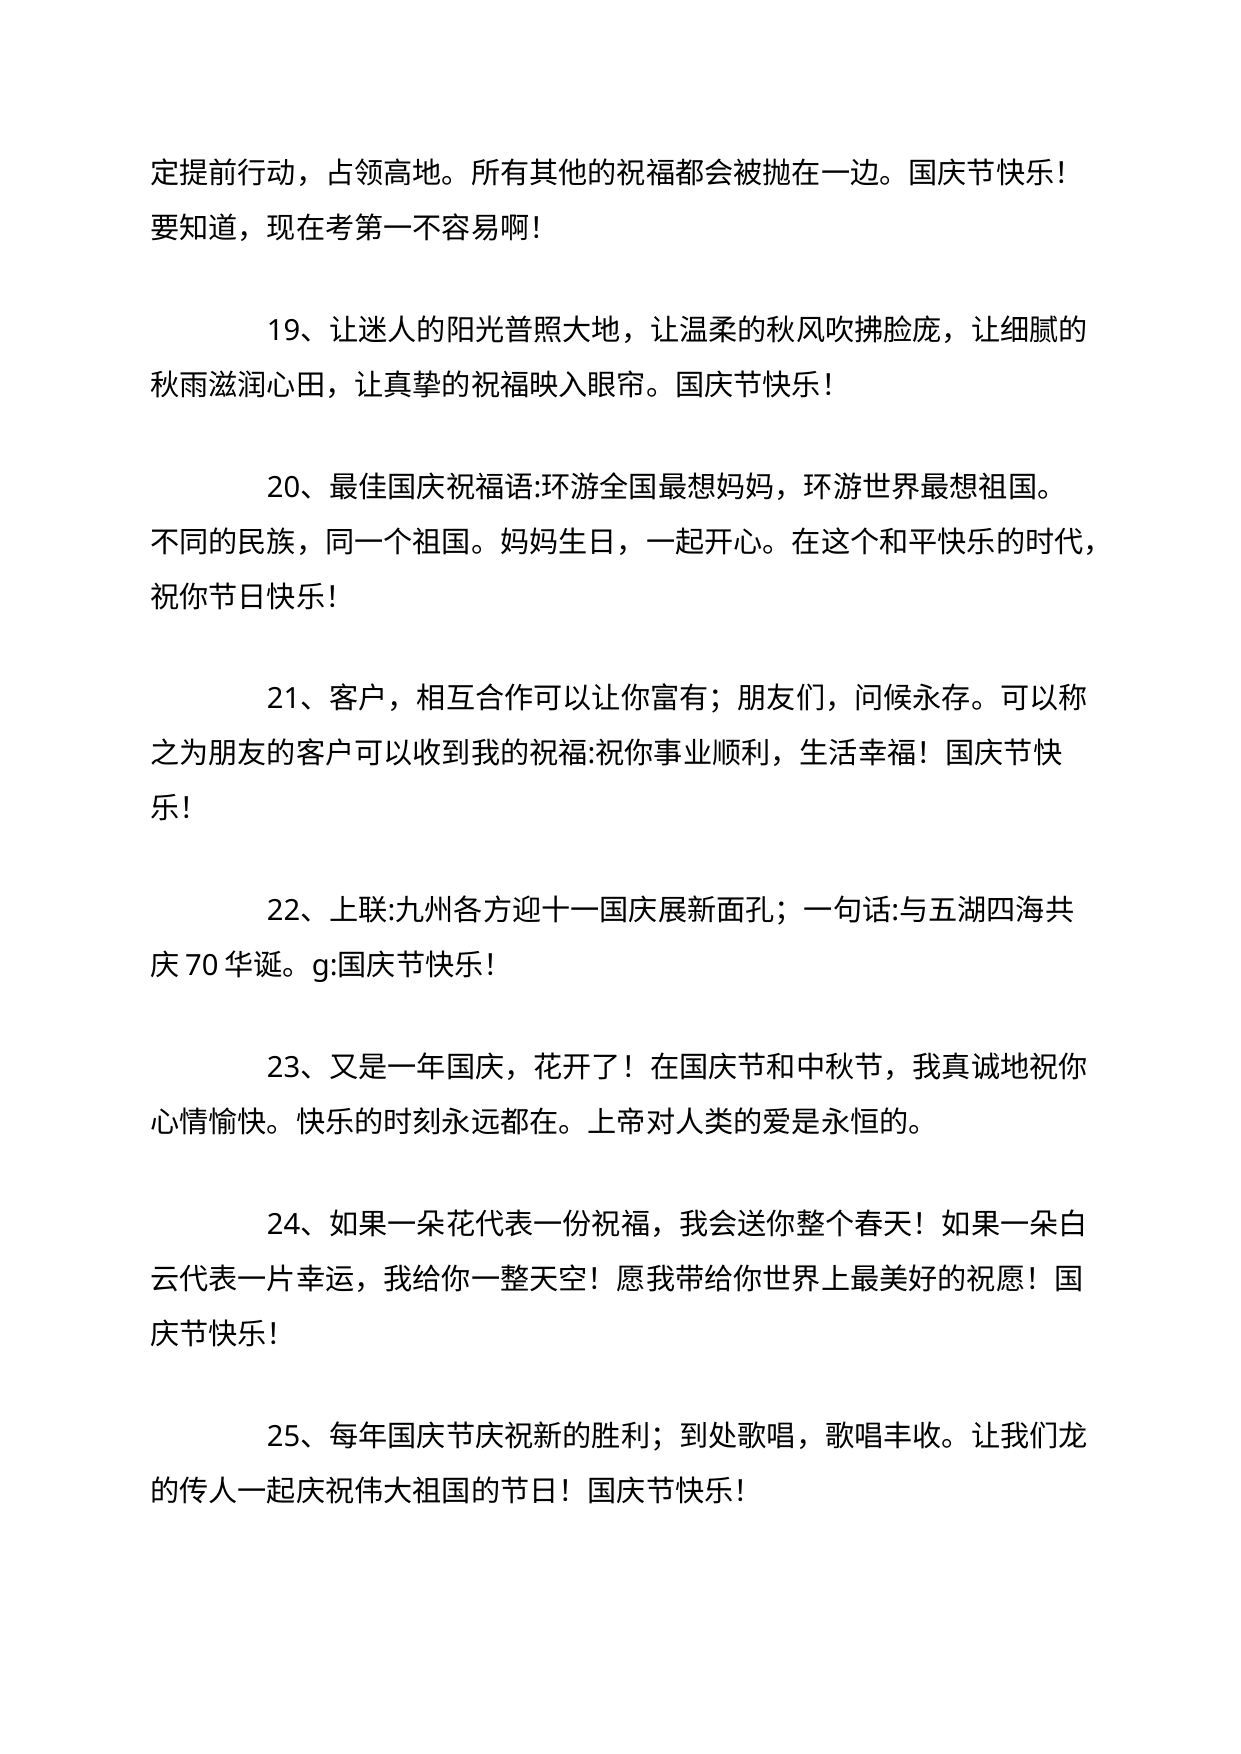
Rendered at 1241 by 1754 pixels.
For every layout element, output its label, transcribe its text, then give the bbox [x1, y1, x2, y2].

text 23、又是一年国庆，花开了！在国庆节和中秋节，我真诚地祝你心情愉快。快乐的时刻永远都在。上帝对人类的爱是永恒的。 [150, 1044, 1090, 1141]
text 21、客户，相互合作可以让你富有；朋友们，问候永存。可以称之为朋友的客户可以收到我的祝福:祝你事业顺利，生活幸福！国庆节快乐！ [150, 675, 1090, 827]
text 20、最佳国庆祝福语:环游全国最想妈妈，环游世界最想祖国。不同的民族，同一个祖国。妈妈生日，一起开心。在这个和平快乐的时代，祝你节日快乐！ [150, 463, 1090, 616]
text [150, 150, 1090, 247]
text 19、让迷人的阳光普照大地，让温柔的秋风吹拂脸庞，让细腻的秋雨滋润心田，让真挚的祝福映入眼帘。国庆节快乐！ [150, 307, 1090, 404]
text 25、每年国庆节庆祝新的胜利；到处歌唱，歌唱丰收。让我们龙的传人一起庆祝伟大祖国的节日！国庆节快乐！ [150, 1412, 1090, 1509]
text 24、如果一朵花代表一份祝福，我会送你整个春天！如果一朵白云代表一片幸运，我给你一整天空！愿我带给你世界上最美好的祝愿！国庆节快乐！ [150, 1201, 1090, 1353]
text 22、上联:九州各方迎十一国庆展新面孔；一句话:与五湖四海共庆70华诞。g:国庆节快乐！ [150, 887, 1090, 984]
